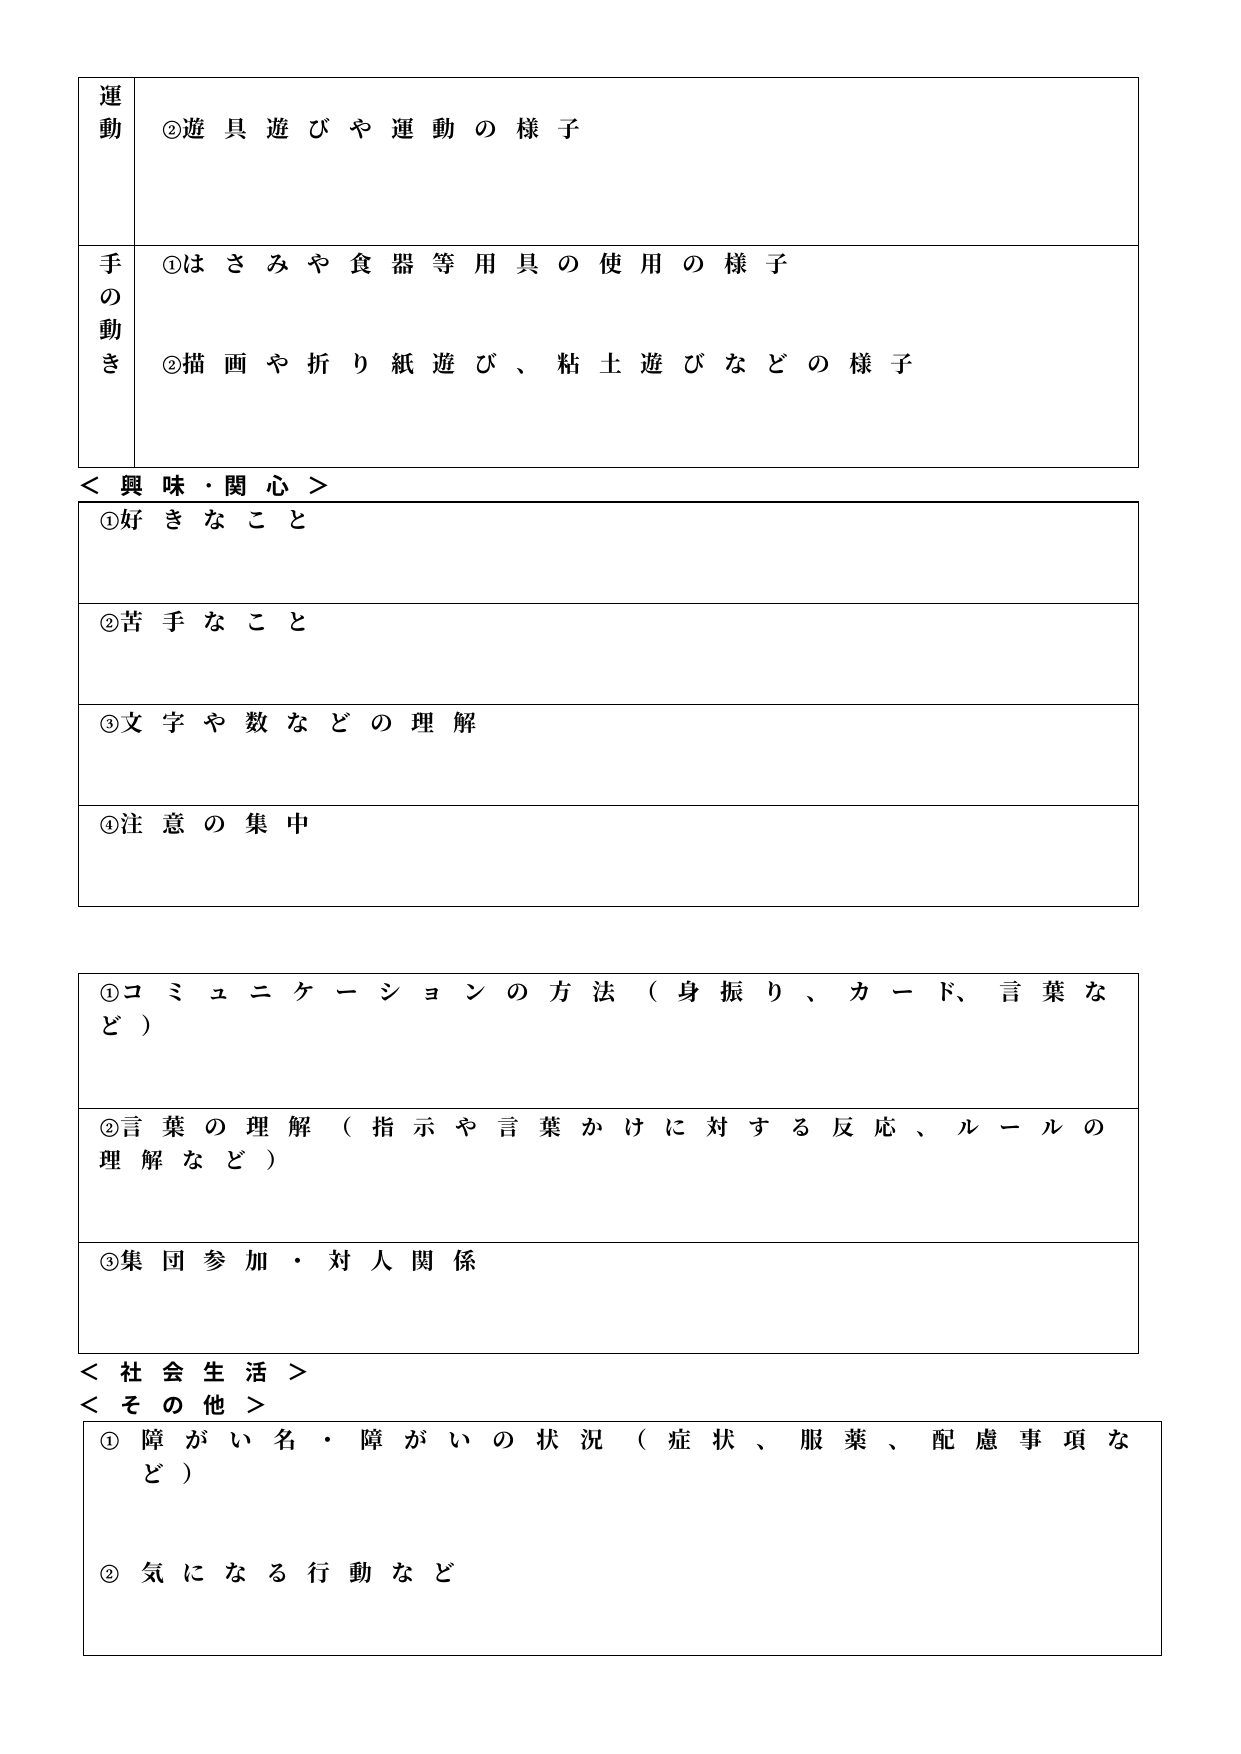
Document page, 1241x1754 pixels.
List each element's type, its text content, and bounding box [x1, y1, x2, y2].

table_cell ④注意の集中 [79, 806, 1138, 906]
table_header ①コミュニケーションの方法（身振り、カード、言葉など） [79, 974, 1138, 1108]
table_cell ③文字や数などの理解 [79, 705, 1138, 804]
text ＜興味･関心＞ [78, 468, 1162, 501]
table_cell ②言葉の理解（指示や言葉かけに対する反応、ルールの理解など） [79, 1109, 1138, 1242]
table_header 全身運動 [79, 78, 134, 245]
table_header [135, 78, 1138, 245]
table_cell ②苦手なこと [79, 604, 1138, 703]
table_cell 手の動き [79, 246, 134, 467]
table_cell ③集団参加・対人関係 [79, 1243, 1138, 1353]
text ＜その他＞ [78, 1388, 1162, 1421]
text ＜社会生活＞ [78, 1354, 1162, 1388]
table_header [84, 1422, 1161, 1655]
table_cell ①はさみや食器等用具の使用の様子 ②描画や折り紙遊び、粘土遊びなどの様子 [135, 246, 1138, 467]
table_header ①好きなこと [79, 503, 1138, 602]
